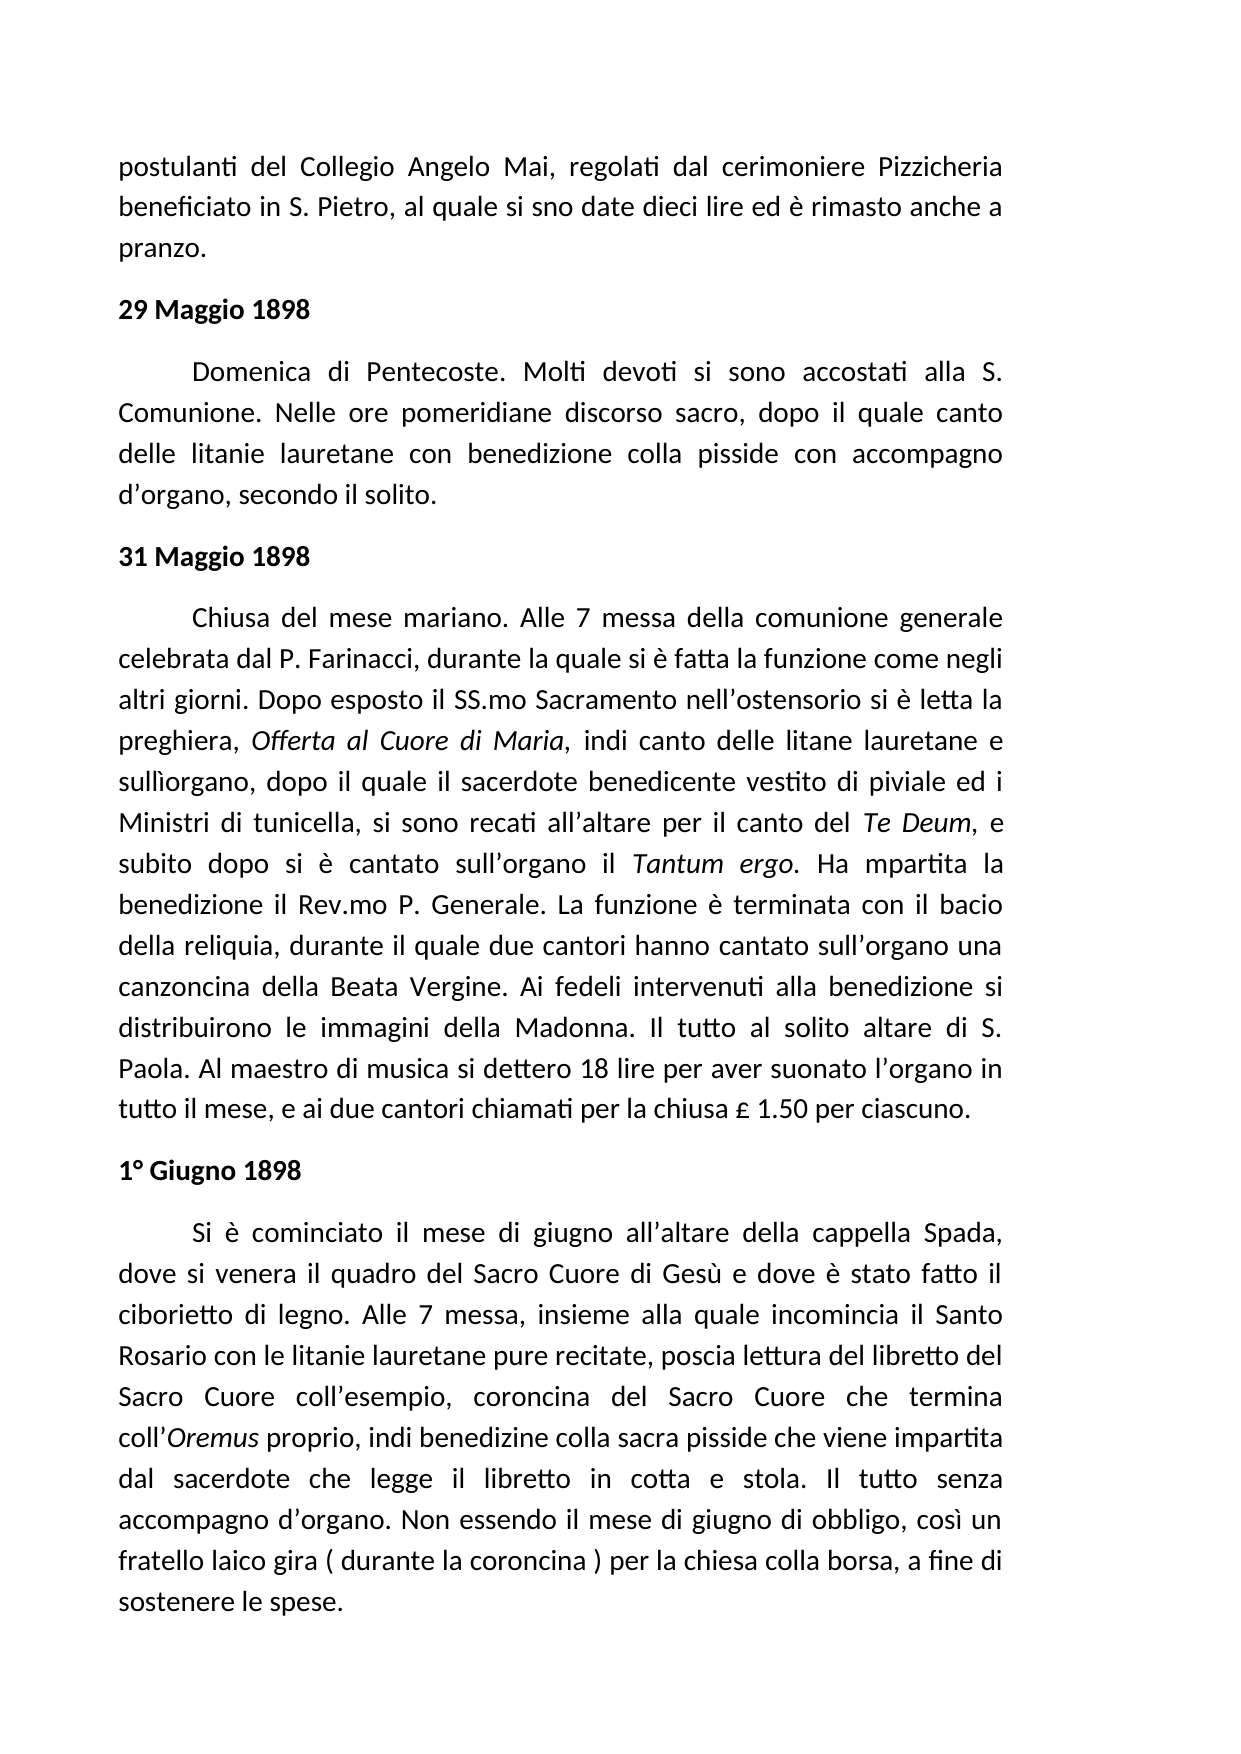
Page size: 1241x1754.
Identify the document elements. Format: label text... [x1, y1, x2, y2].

text Domenica di Pentecoste. Molti devoti si sono accostati alla S. Comunione. Nelle ore pomeridiane discorso sacro, dopo il quale canto delle litanie lauretane con benedizione colla pisside con accompagno d’organo, secondo il solito. [118, 353, 1004, 511]
text 1° Giugno 1898 [118, 1152, 1004, 1188]
text Si è cominciato il mese di giugno all’altare della cappella Spada, dove si venera il quadro del Sacro Cuore di Gesù e dove è stato fatto il ciborietto di legno. Alle 7 messa, insieme alla quale incomincia il Santo Rosario con le litanie lauretane pure recitate, poscia lettura del libretto del Sacro Cuore coll’esempio, coroncina del Sacro Cuore che termina coll’Oremus proprio, indi benedizine colla sacra pisside che viene impartita dal sacerdote che legge il libretto in cotta e stola. Il tutto senza accompagno d’organo. Non essendo il mese di giugno di obbligo, così un fratello laico gira ( durante la coroncina ) per la chiesa colla borsa, a fine di sostenere le spese. [118, 1214, 1004, 1618]
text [118, 148, 1004, 265]
text 31 Maggio 1898 [118, 538, 1004, 573]
text 29 Maggio 1898 [118, 291, 1004, 327]
text Chiusa del mese mariano. Alle 7 messa della comunione generale celebrata dal P. Farinacci, durante la quale si è fatta la funzione come negli altri giorni. Dopo esposto il SS.mo Sacramento nell’ostensorio si è letta la preghiera, Offerta al Cuore di Maria, indi canto delle litane lauretane e sullìorgano, dopo il quale il sacerdote benedicente vestito di piviale ed i Ministri di tunicella, si sono recati all’altare per il canto del Te Deum, e subito dopo si è cantato sull’organo il Tantum ergo. Ha mpartita la benedizione il Rev.mo P. Generale. La funzione è terminata con il bacio della reliquia, durante il quale due cantori hanno cantato sull’organo una canzoncina della Beata Vergine. Ai fedeli intervenuti alla benedizione si distribuirono le immagini della Madonna. Il tutto al solito altare di S. Paola. Al maestro di musica si dettero 18 lire per aver suonato l’organo in tutto il mese, e ai due cantori chiamati per la chiusa £ 1.50 per ciascuno. [118, 599, 1004, 1126]
